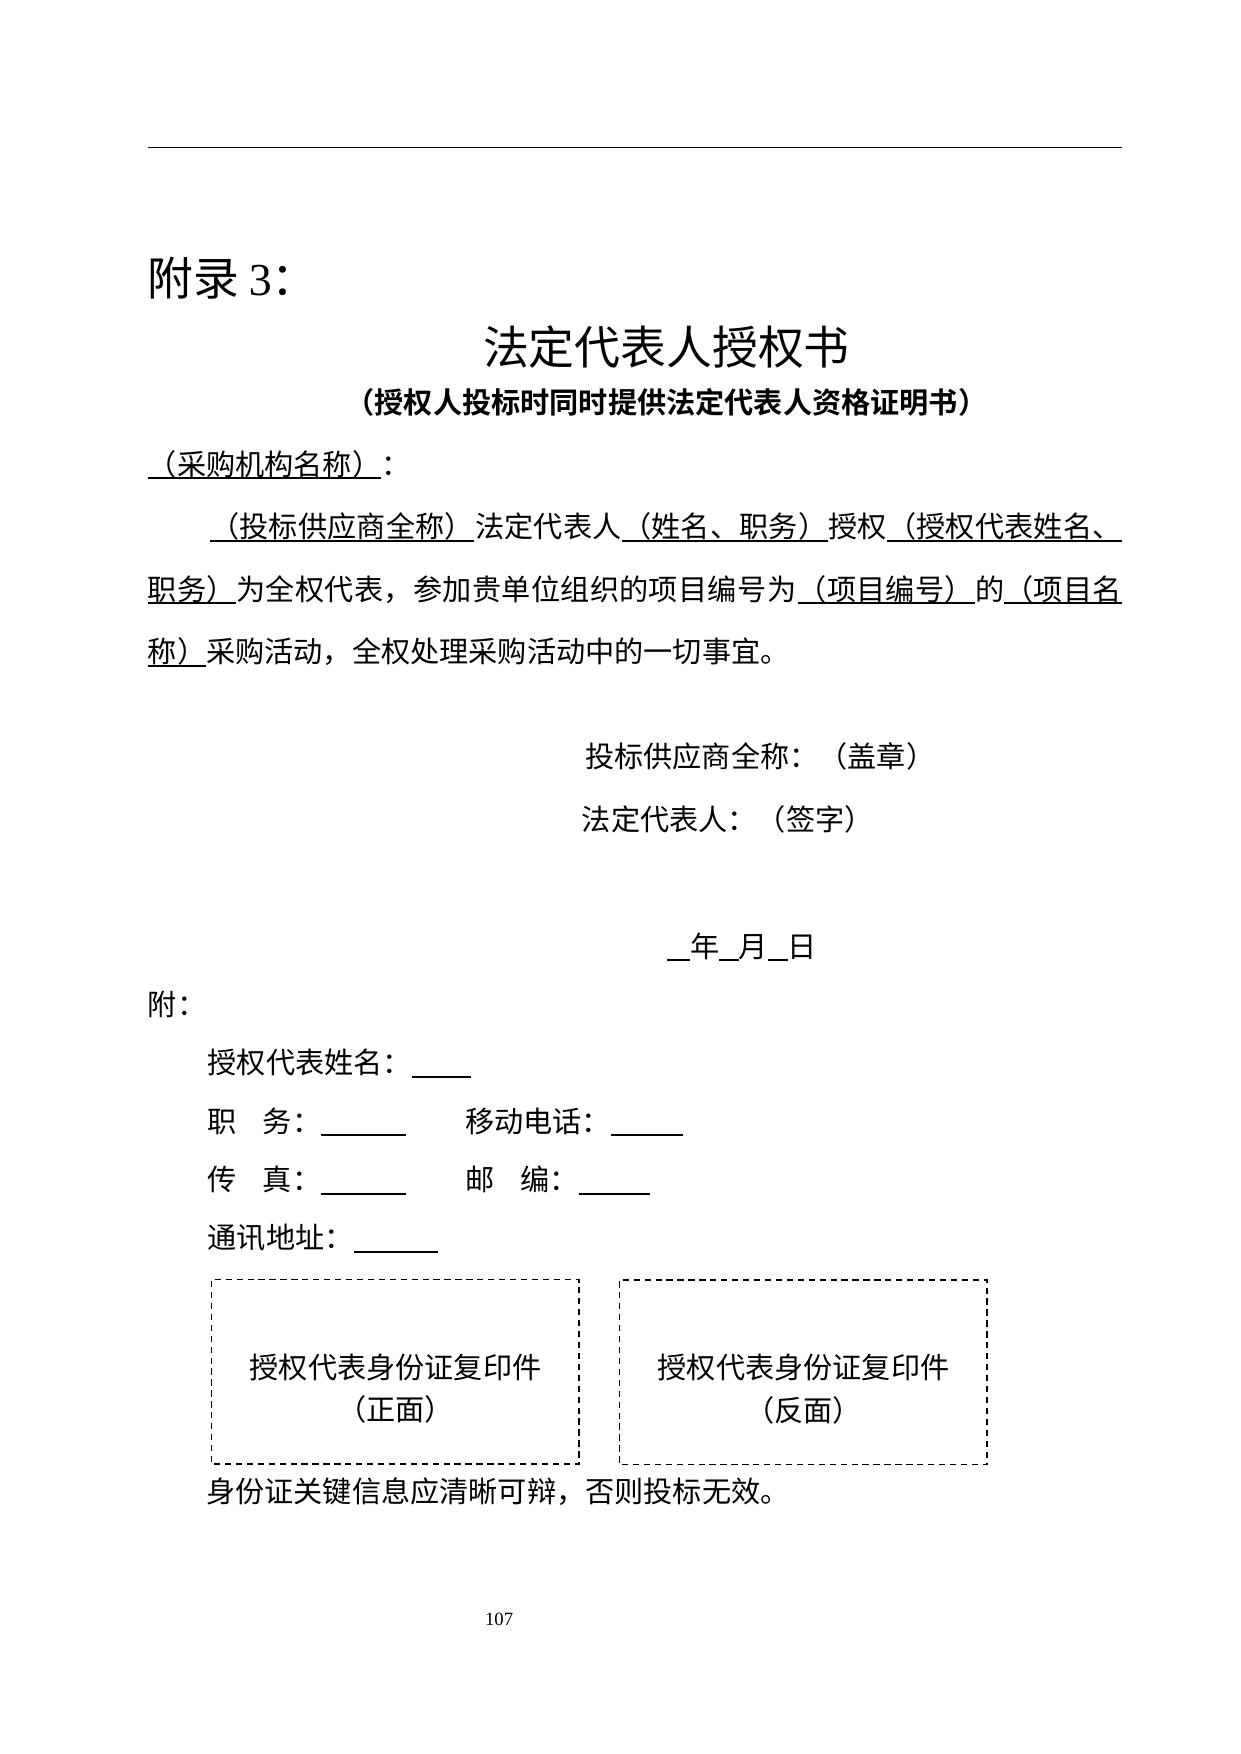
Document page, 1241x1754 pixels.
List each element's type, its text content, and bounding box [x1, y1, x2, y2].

text 附： [148, 969, 1122, 1027]
text 职 务： 移动电话： [148, 1085, 1122, 1144]
text 传 真： 邮 编： [148, 1144, 1122, 1202]
text 身份证关键信息应清晰可辩，否则投标无效。 [148, 1469, 1122, 1511]
text 附录3： [148, 242, 1122, 309]
text 投标供应商全称：（盖章） [147, 733, 1122, 776]
text 通讯地址： [148, 1202, 1122, 1260]
text （授权人投标时同时提供法定代表人资格证明书） [148, 380, 1122, 422]
text （采购机构名称）： [148, 425, 1122, 487]
text 法定代表人授权书 [148, 311, 1122, 378]
text 法定代表人：（签字） [523, 797, 1122, 839]
text 年 月 日 [457, 910, 1122, 969]
text （投标供应商全称）法定代表人（姓名、职务）授权（授权代表姓名、职务）为全权代表，参加贵单位组织的项目编号为（项目编号）的（项目名称）采购活动，全权处理采购活动中的一切事宜。 [148, 487, 1122, 675]
text 授权代表姓名： [148, 1027, 1122, 1085]
